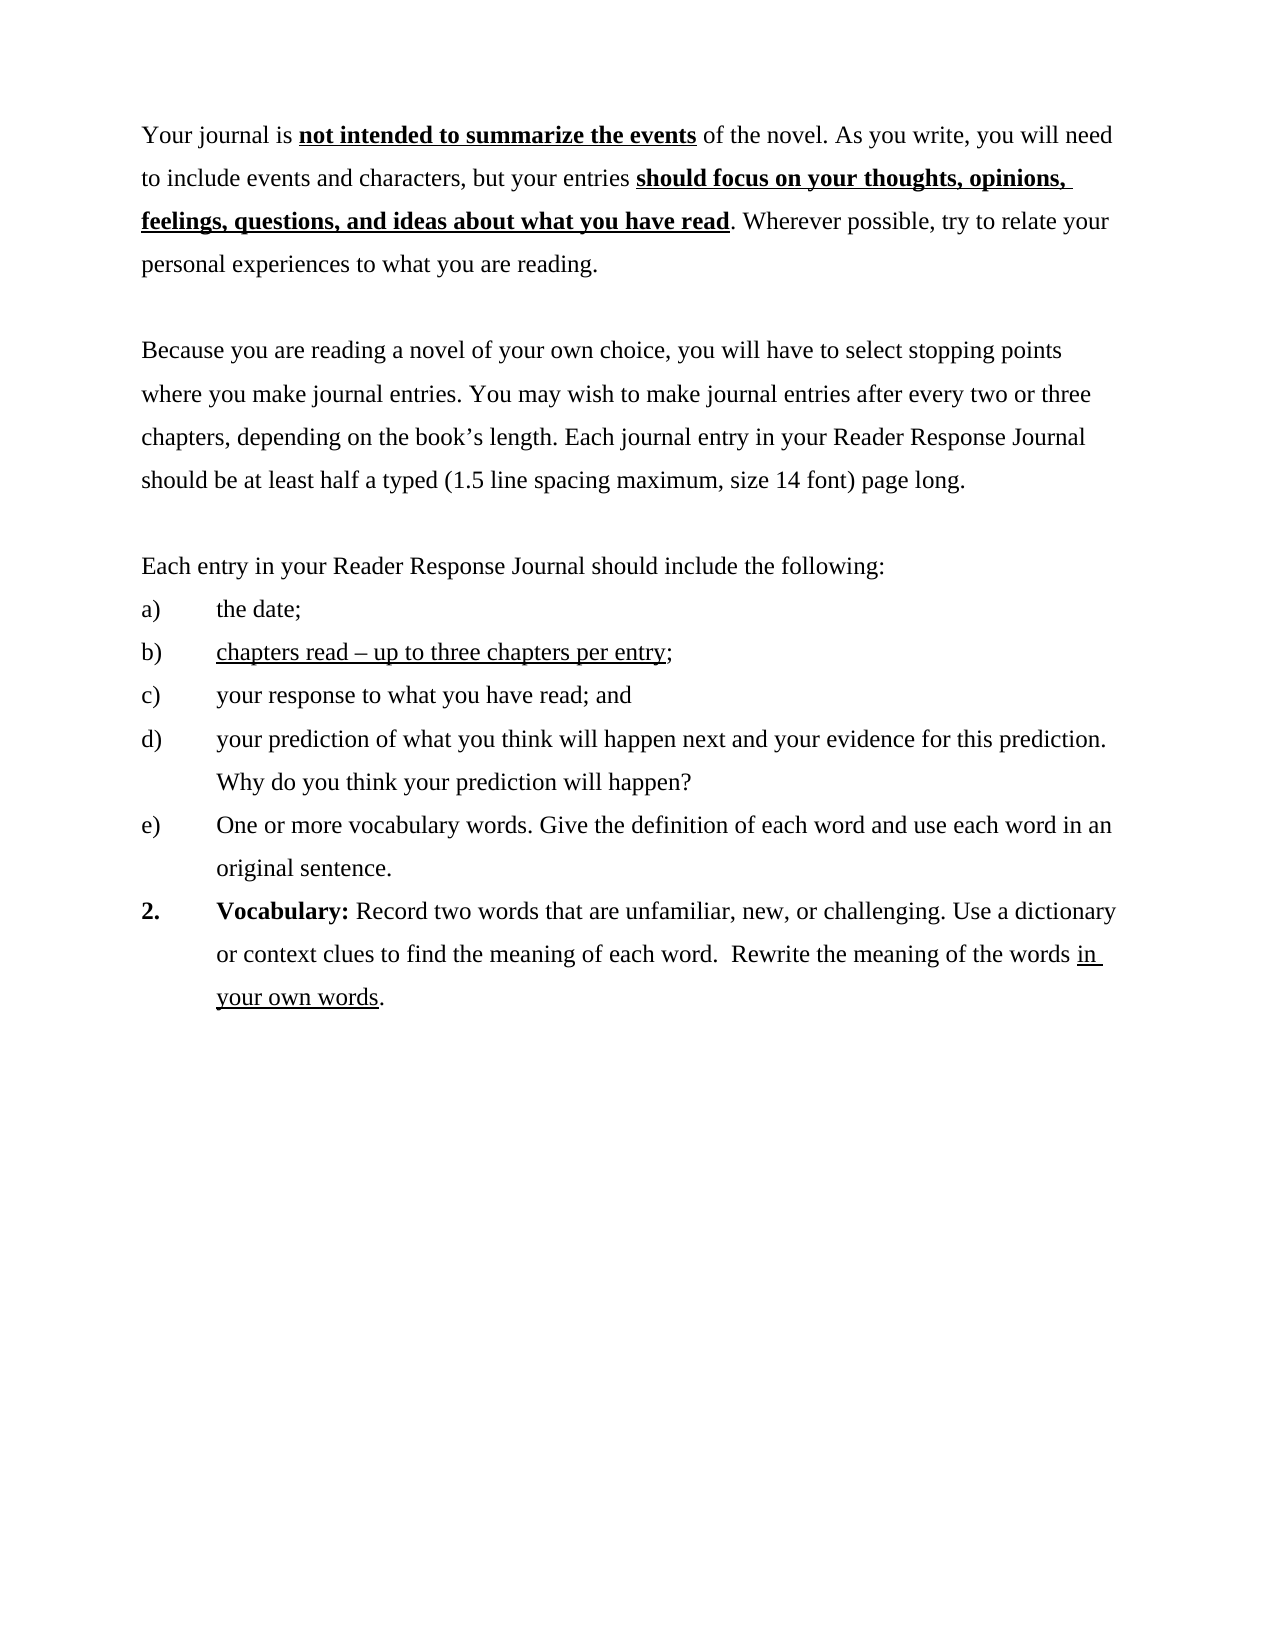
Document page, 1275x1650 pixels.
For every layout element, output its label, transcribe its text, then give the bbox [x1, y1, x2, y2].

text d) your prediction of what you think will happen next and your evidence for this prediction. Why do you think your prediction will happen? [141, 724, 1125, 796]
text c) your response to what you have read; and [141, 681, 1125, 709]
text Because you are reading a novel of your own choice, you will have to select stopping points where you make journal entries. You may wish to make journal entries after every two or three chapters, depending on the book’s length. Each journal entry in your Reader Response Journal should be at least half a typed (1.5 line spacing maximum, size 14 font) page long. [141, 336, 1125, 494]
text a) the date; [141, 594, 1125, 623]
text e) One or more vocabulary words. Give the definition of each word and use each word in an original sentence. [141, 810, 1125, 882]
text 2. Vocabulary: Record two words that are unfamiliar, new, or challenging. Use a dictionary or context clues to find the meaning of each word. Rewrite the meaning of the words in your own words. [141, 896, 1125, 1011]
text Your journal is not intended to summarize the events of the novel. As you write, you will need to include events and characters, but your entries should focus on your thoughts, opinions, feelings, questions, and ideas about what you have read. Wherever possible, try to relate your personal experiences to what you are reading. [141, 120, 1125, 278]
text b) chapters read – up to three chapters per entry; [141, 637, 1125, 666]
text Each entry in your Reader Response Journal should include the following: [141, 551, 1125, 580]
